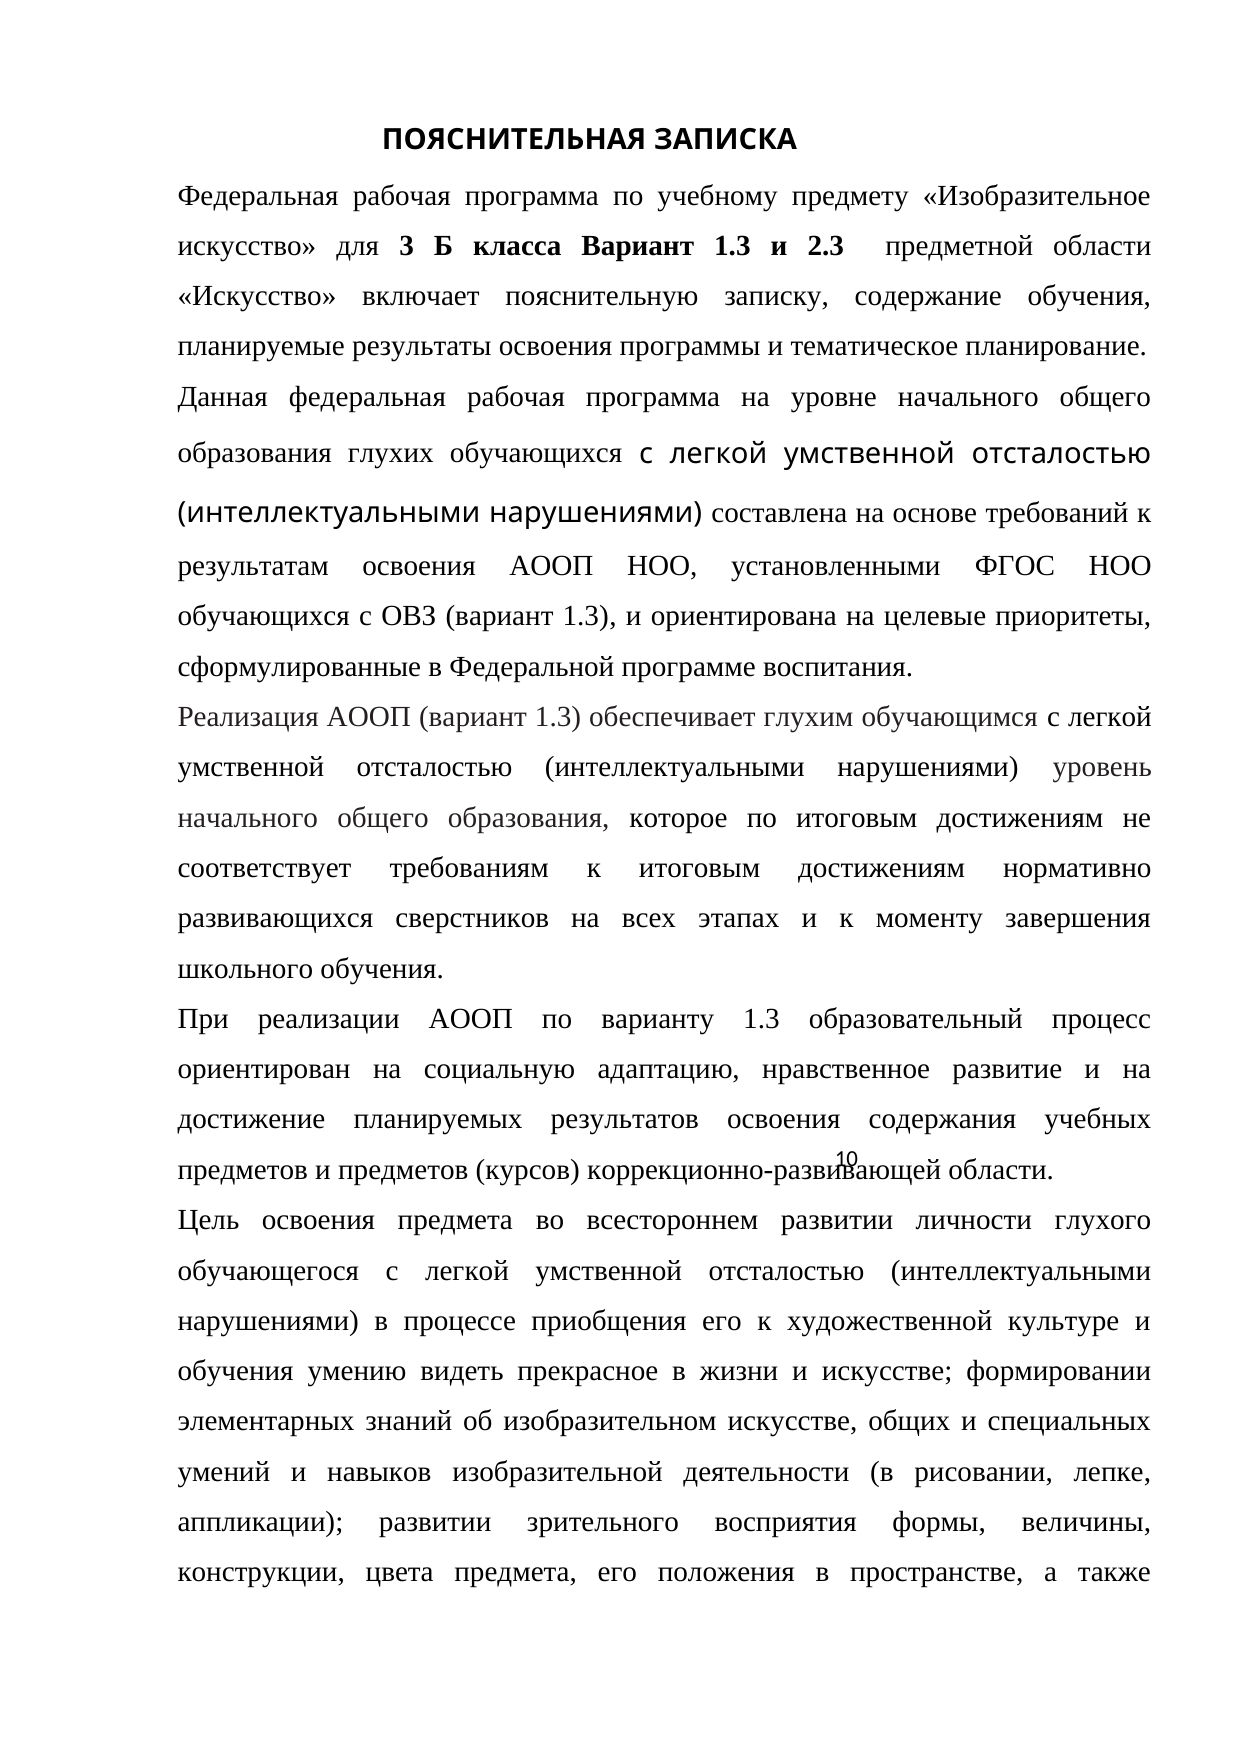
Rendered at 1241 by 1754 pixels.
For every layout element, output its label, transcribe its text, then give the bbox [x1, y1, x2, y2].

text Пояснительная записка [177, 118, 1152, 158]
text Данная федеральная рабочая программа на уровне начального общего образования глухих обучающихся с легкой умственной отсталостью (интеллектуальными нарушениями) составлена на основе требований к результатам освоения АООП НОО, установленными ФГОС НОО обучающихся с ОВЗ (вариант 1.3), и ориентирована на целевые приоритеты, сформулированные в Федеральной программе воспитания. [177, 379, 1152, 682]
text При реализации АООП по варианту 1.3 образовательный процесс ориентирован на социальную адаптацию, нравственное развитие и на достижение планируемых результатов освоения содержания учебных предметов и предметов (курсов) коррекционно-развивающей области. [177, 1001, 1152, 1186]
text Федеральная рабочая программа по учебному предмету «Изобразительное искусство» для 3 Б класса Вариант 1.3 и 2.3 предметной области «Искусство» включает пояснительную записку, содержание обучения, планируемые результаты освоения программы и тематическое планирование. [177, 178, 1152, 362]
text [177, 1202, 1152, 1588]
text Реализация АООП (вариант 1.3) обеспечивает глухим обучающимся с легкой умственной отсталостью (интеллектуальными нарушениями) уровень начального общего образования, которое по итоговым достижениям не соответствует требованиям к итоговым достижениям нормативно развивающихся сверстников на всех этапах и к моменту завершения школьного обучения. [177, 699, 1152, 984]
